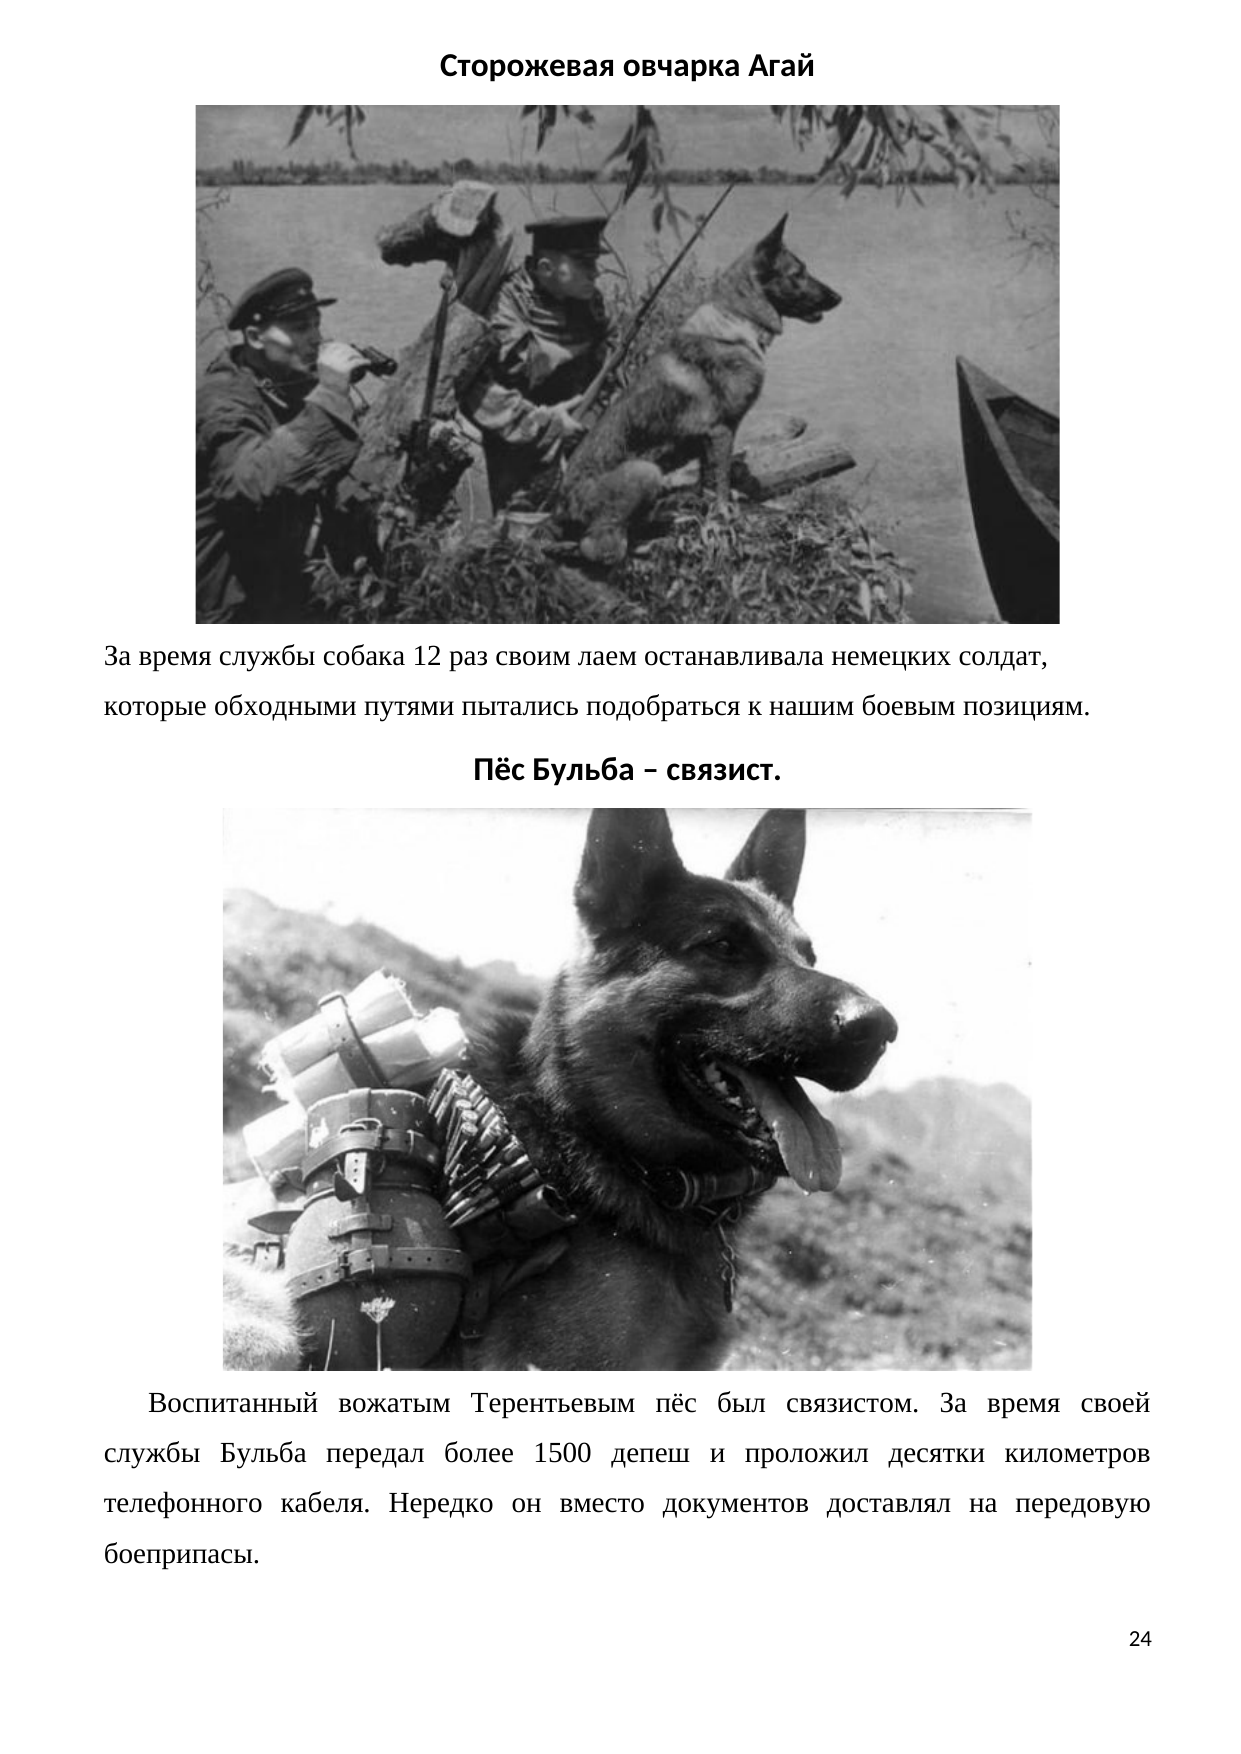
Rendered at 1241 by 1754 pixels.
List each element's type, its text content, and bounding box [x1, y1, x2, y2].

text Пёс Бульба – связист. [103, 748, 1152, 789]
picture [195, 105, 1060, 624]
picture [222, 808, 1033, 1371]
text Сторожевая овчарка Агай [103, 44, 1152, 85]
text За время службы собака 12 раз своим лаем останавливала немецких солдат, которые обходными путями пытались подобраться к нашим боевым позициям. [103, 638, 1152, 722]
text Воспитанный вожатым Терентьевым пёс был связистом. За время своей службы Бульба передал более 1500 депеш и проложил десятки километров телефонного кабеля. Нередко он вместо документов доставлял на передовую боеприпасы. [103, 1385, 1152, 1569]
